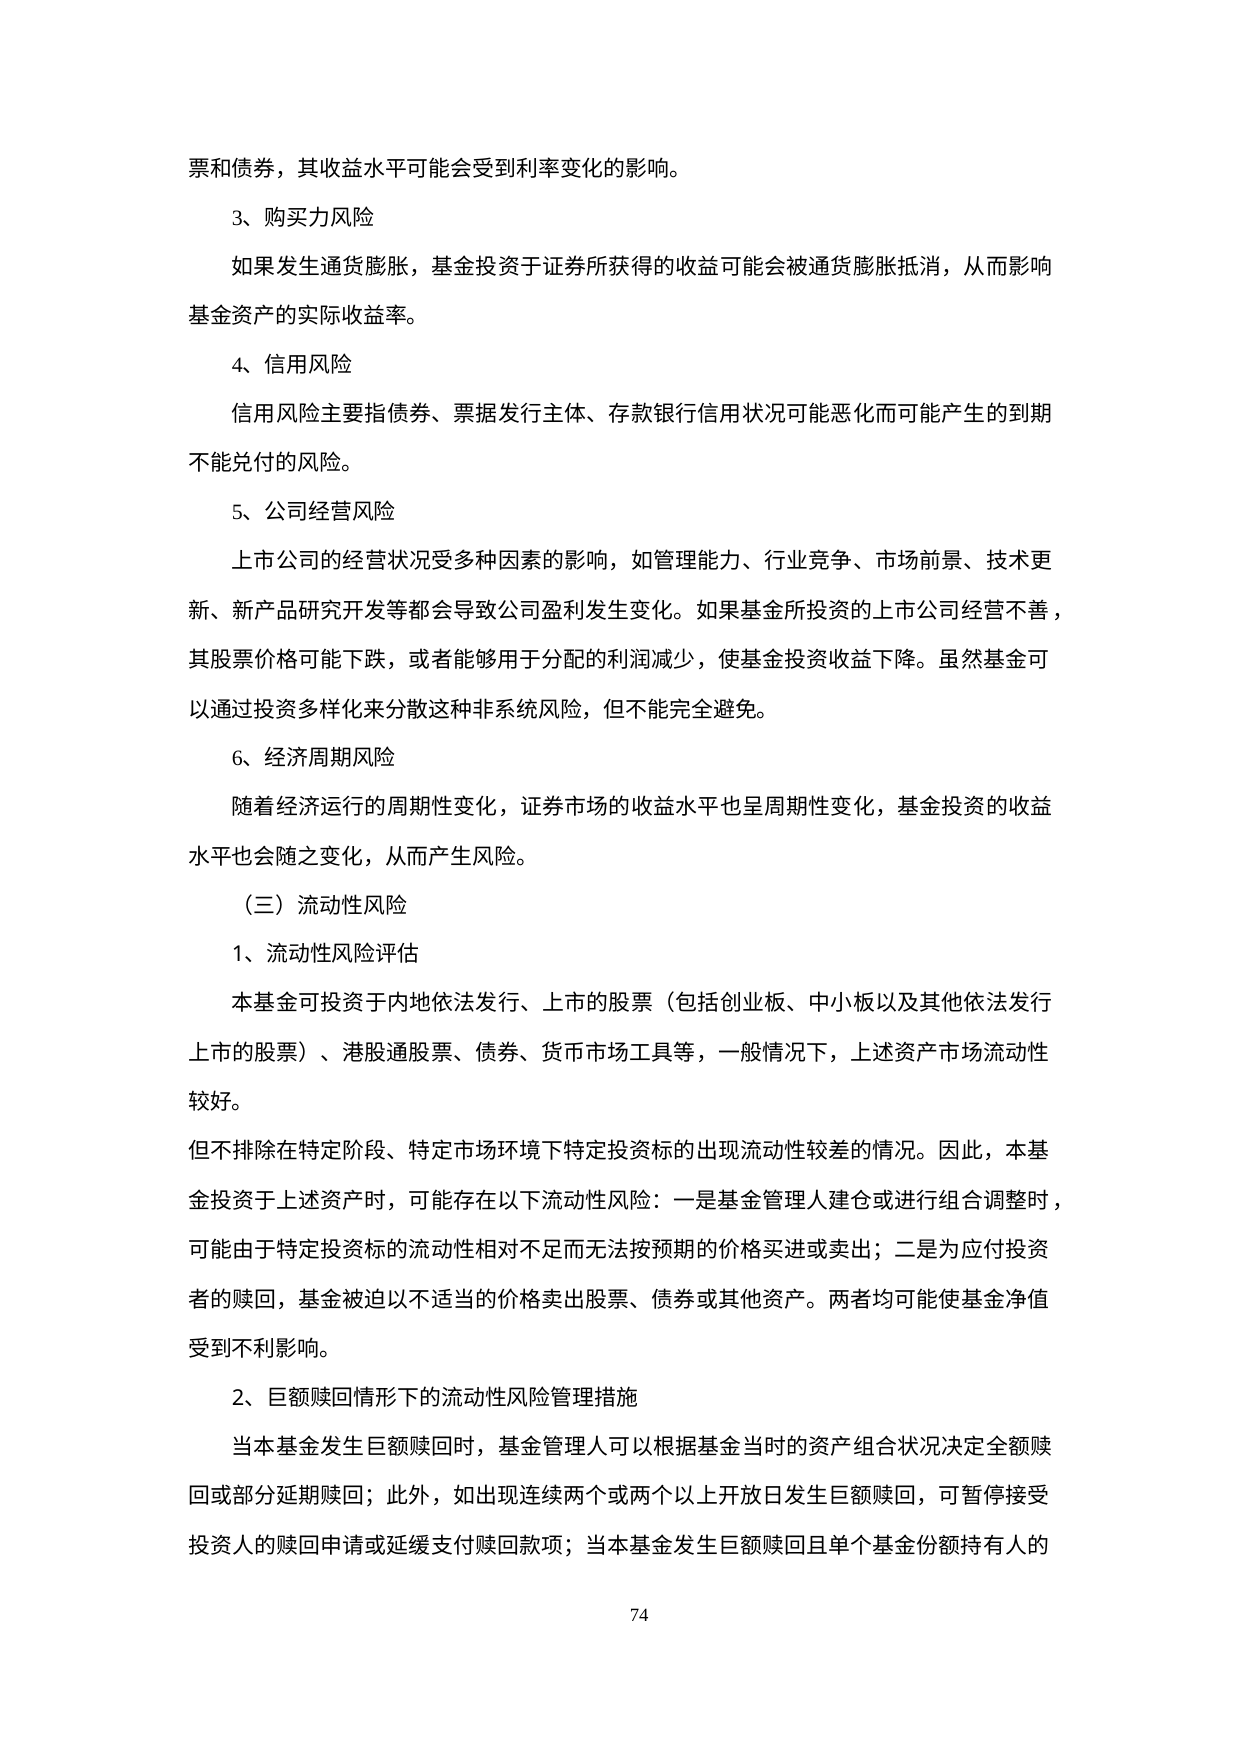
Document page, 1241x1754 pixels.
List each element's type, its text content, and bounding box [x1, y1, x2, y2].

text 4、信用风险 [188, 346, 1052, 379]
text 但不排除在特定阶段、特定市场环境下特定投资标的出现流动性较差的情况。因此，本基金投资于上述资产时，可能存在以下流动性风险：一是基金管理人建仓或进行组合调整时，可能由于特定投资标的流动性相对不足而无法按预期的价格买进或卖出；二是为应付投资者的赎回，基金被迫以不适当的价格卖出股票、债券或其他资产。两者均可能使基金净值受到不利影响。 [188, 1132, 1052, 1363]
text 2、巨额赎回情形下的流动性风险管理措施 [188, 1379, 1052, 1412]
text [188, 1428, 1052, 1560]
text 如果发生通货膨胀，基金投资于证券所获得的收益可能会被通货膨胀抵消，从而影响基金资产的实际收益率。 [188, 248, 1052, 331]
text 1、流动性风险评估 [188, 936, 1052, 969]
text 6、经济周期风险 [188, 740, 1052, 773]
text 5、公司经营风险 [188, 494, 1052, 527]
text 随着经济运行的周期性变化，证券市场的收益水平也呈周期性变化，基金投资的收益水平也会随之变化，从而产生风险。 [188, 789, 1052, 871]
text （三）流动性风险 [188, 887, 1052, 920]
text 本基金可投资于内地依法发行、上市的股票（包括创业板、中小板以及其他依法发行上市的股票）、港股通股票、债券、货币市场工具等，一般情况下，上述资产市场流动性较好。 [188, 985, 1052, 1117]
text 信用风险主要指债券、票据发行主体、存款银行信用状况可能恶化而可能产生的到期不能兑付的风险。 [188, 395, 1052, 478]
text 3、购买力风险 [188, 199, 1052, 232]
text 上市公司的经营状况受多种因素的影响，如管理能力、行业竞争、市场前景、技术更新、新产品研究开发等都会导致公司盈利发生变化。如果基金所投资的上市公司经营不善，其股票价格可能下跌，或者能够用于分配的利润减少，使基金投资收益下降。虽然基金可以通过投资多样化来分散这种非系统风险，但不能完全避免。 [188, 542, 1052, 724]
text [188, 150, 1052, 183]
